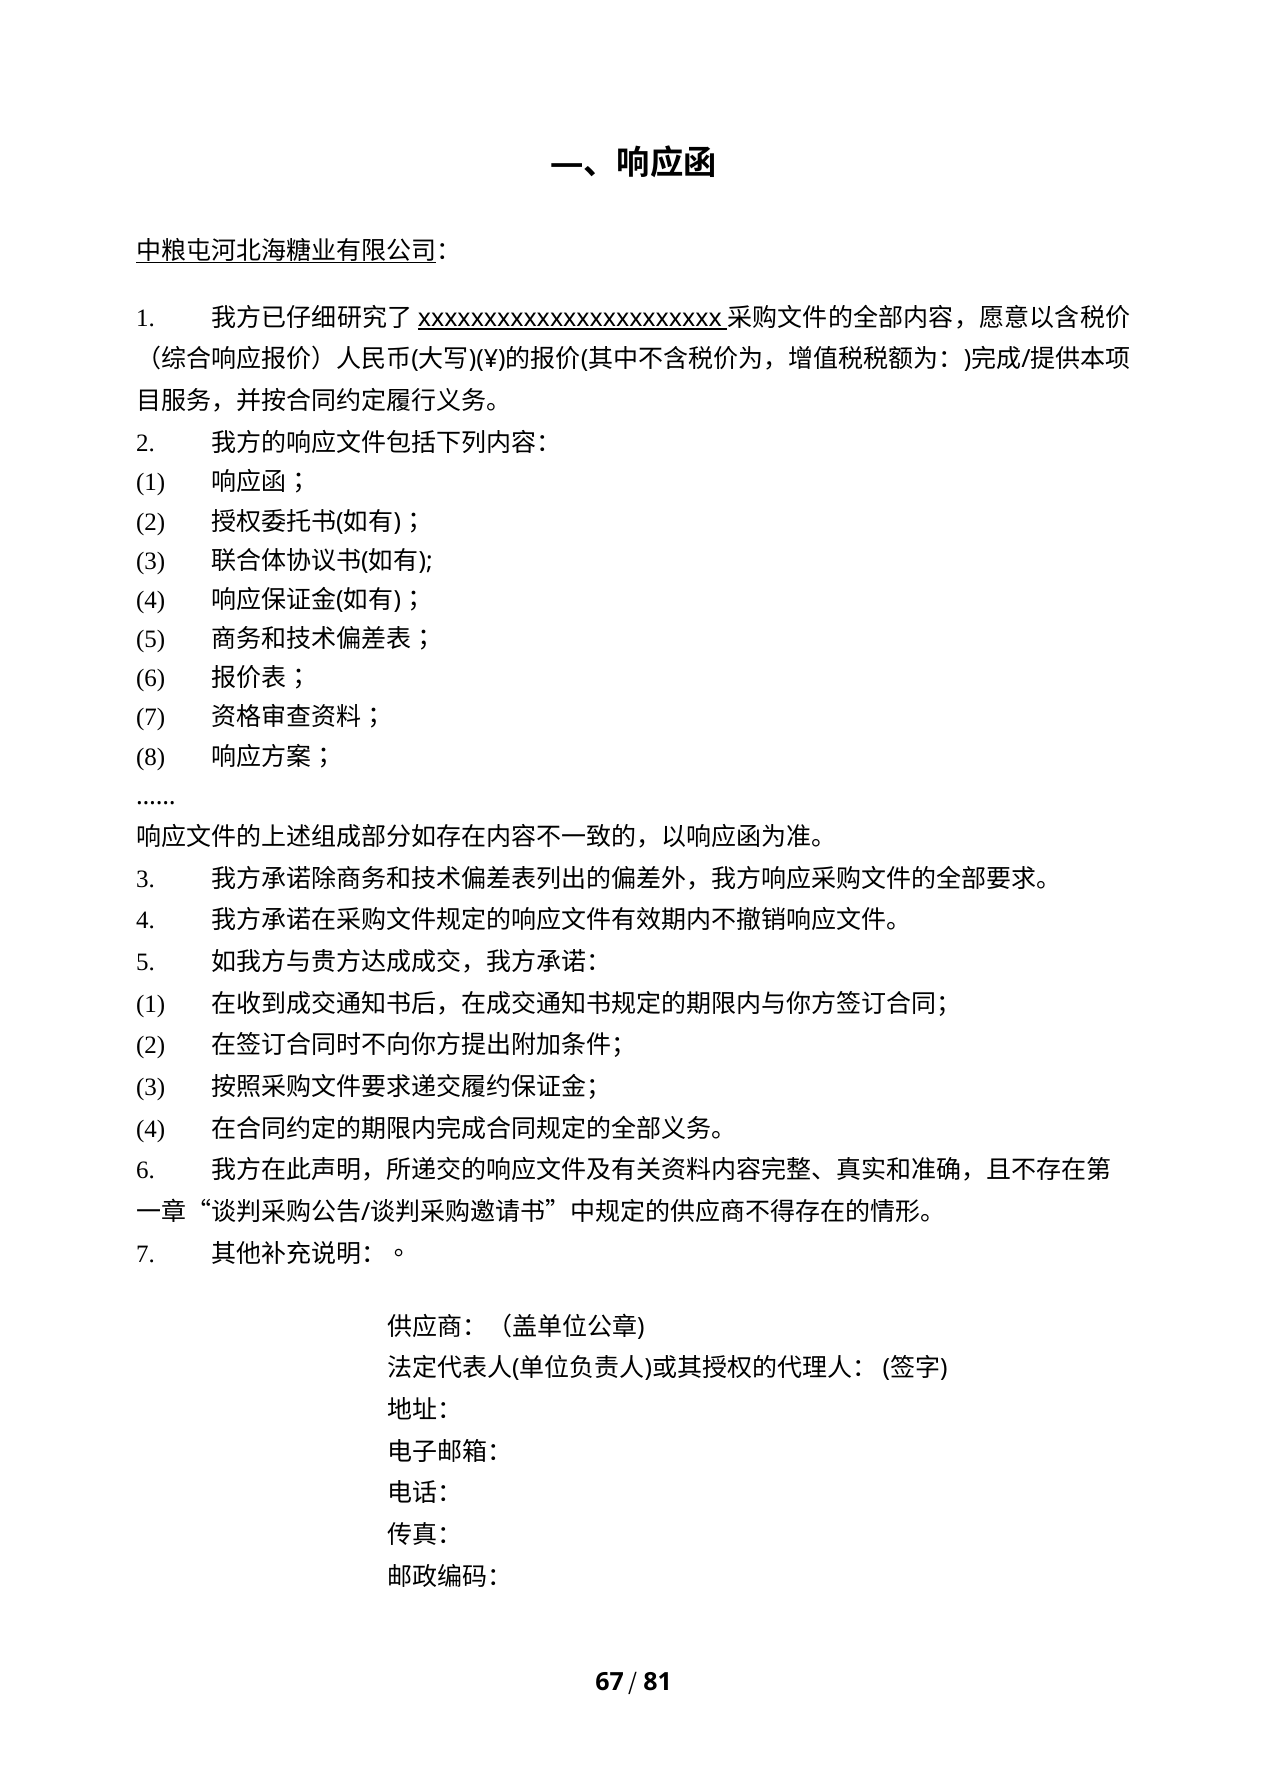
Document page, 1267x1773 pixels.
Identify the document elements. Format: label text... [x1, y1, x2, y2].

list 联合体协议书(如有); [136, 542, 1131, 576]
list 按照采购文件要求递交履约保证金； [136, 1066, 1131, 1103]
list 响应函； [136, 464, 1131, 498]
list 在收到成交通知书后，在成交通知书规定的期限内与你方签订合同； [136, 983, 1131, 1019]
list 响应方案； [136, 738, 1131, 772]
text …… [136, 777, 1131, 811]
list 在签订合同时不向你方提出附加条件； [136, 1025, 1131, 1061]
text 法定代表人(单位负责人)或其授权的代理人： (签字) [387, 1348, 1131, 1384]
text 电子邮箱： [387, 1431, 1131, 1467]
text 供应商：（盖单位公章) [387, 1306, 1131, 1342]
list 我方在此声明，所递交的响应文件及有关资料内容完整、真实和准确，且不存在第一章“谈判采购公告/谈判采购邀请书”中规定的供应商不得存在的情形。 [136, 1150, 1131, 1228]
list 资格审查资料； [136, 699, 1131, 733]
list 报价表； [136, 660, 1131, 694]
list 其他补充说明：。 [136, 1233, 1131, 1269]
text 中粮屯河北海糖业有限公司： [136, 231, 1131, 267]
list 授权委托书(如有)； [136, 503, 1131, 537]
text 电话： [387, 1473, 1131, 1509]
text 地址： [387, 1389, 1131, 1426]
list 如我方与贵方达成成交，我方承诺： [136, 941, 1131, 978]
text 邮政编码： [387, 1556, 1131, 1592]
text 传真： [387, 1514, 1131, 1551]
list 在合同约定的期限内完成合同规定的全部义务。 [136, 1108, 1131, 1144]
list 我方的响应文件包括下列内容： [136, 422, 1131, 458]
subtitle —、响应函 [136, 136, 1131, 184]
list 我方承诺除商务和技术偏差表列出的偏差外，我方响应采购文件的全部要求。 [136, 858, 1131, 894]
list 我方已仔细研究了xxxxxxxxxxxxxxxxxxxxxxx采购文件的全部内容，愿意以含税价（综合响应报价）人民币(大写)(¥)的报价(其中不含税价为，增值税税额为：)完成/提供本项目服务，并按合同约定履行义务。 [136, 297, 1131, 417]
text 响应文件的上述组成部分如存在内容不一致的，以响应函为准。 [136, 816, 1131, 853]
list 商务和技术偏差表； [136, 621, 1131, 655]
list 我方承诺在采购文件规定的响应文件有效期内不撤销响应文件。 [136, 900, 1131, 936]
list 响应保证金(如有)； [136, 581, 1131, 616]
